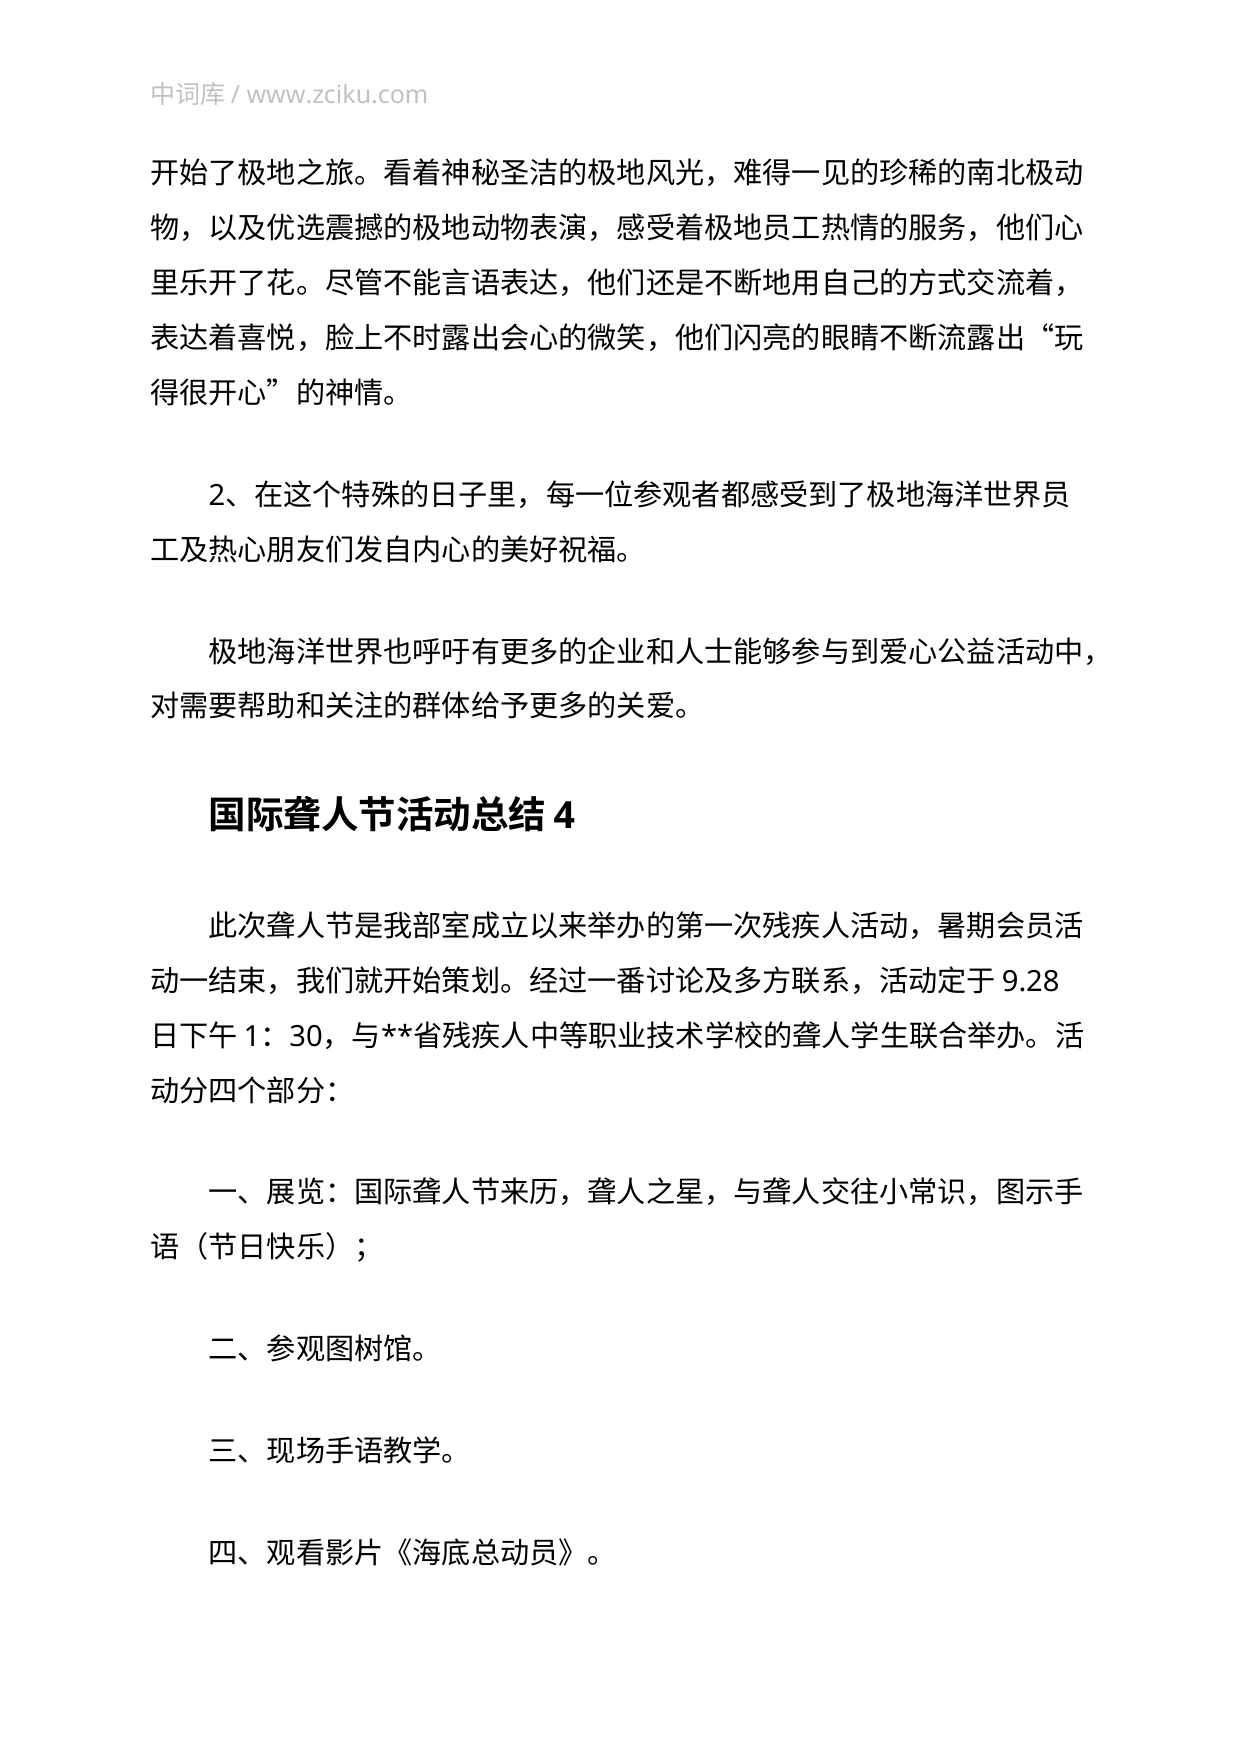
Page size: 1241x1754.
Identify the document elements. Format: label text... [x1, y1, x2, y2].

text 国际聋人节活动总结4 [150, 785, 1090, 839]
text 二、参观图树馆。 [150, 1326, 1090, 1368]
text 四、观看影片《海底总动员》。 [150, 1529, 1090, 1572]
text 此次聋人节是我部室成立以来举办的第一次残疾人活动，暑期会员活动一结束，我们就开始策划。经过一番讨论及多方联系，活动定于9.28日下午1：30，与**省残疾人中等职业技术学校的聋人学生联合举办。活动分四个部分： [150, 902, 1090, 1109]
text 一、展览：国际聋人节来历，聋人之星，与聋人交往小常识，图示手语（节日快乐）； [150, 1169, 1090, 1266]
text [150, 150, 1090, 412]
text 2、在这个特殊的日子里，每一位参观者都感受到了极地海洋世界员工及热心朋友们发自内心的美好祝福。 [150, 471, 1090, 569]
text 三、现场手语教学。 [150, 1427, 1090, 1470]
text 极地海洋世界也呼吁有更多的企业和人士能够参与到爱心公益活动中，对需要帮助和关注的群体给予更多的关爱。 [150, 628, 1090, 725]
